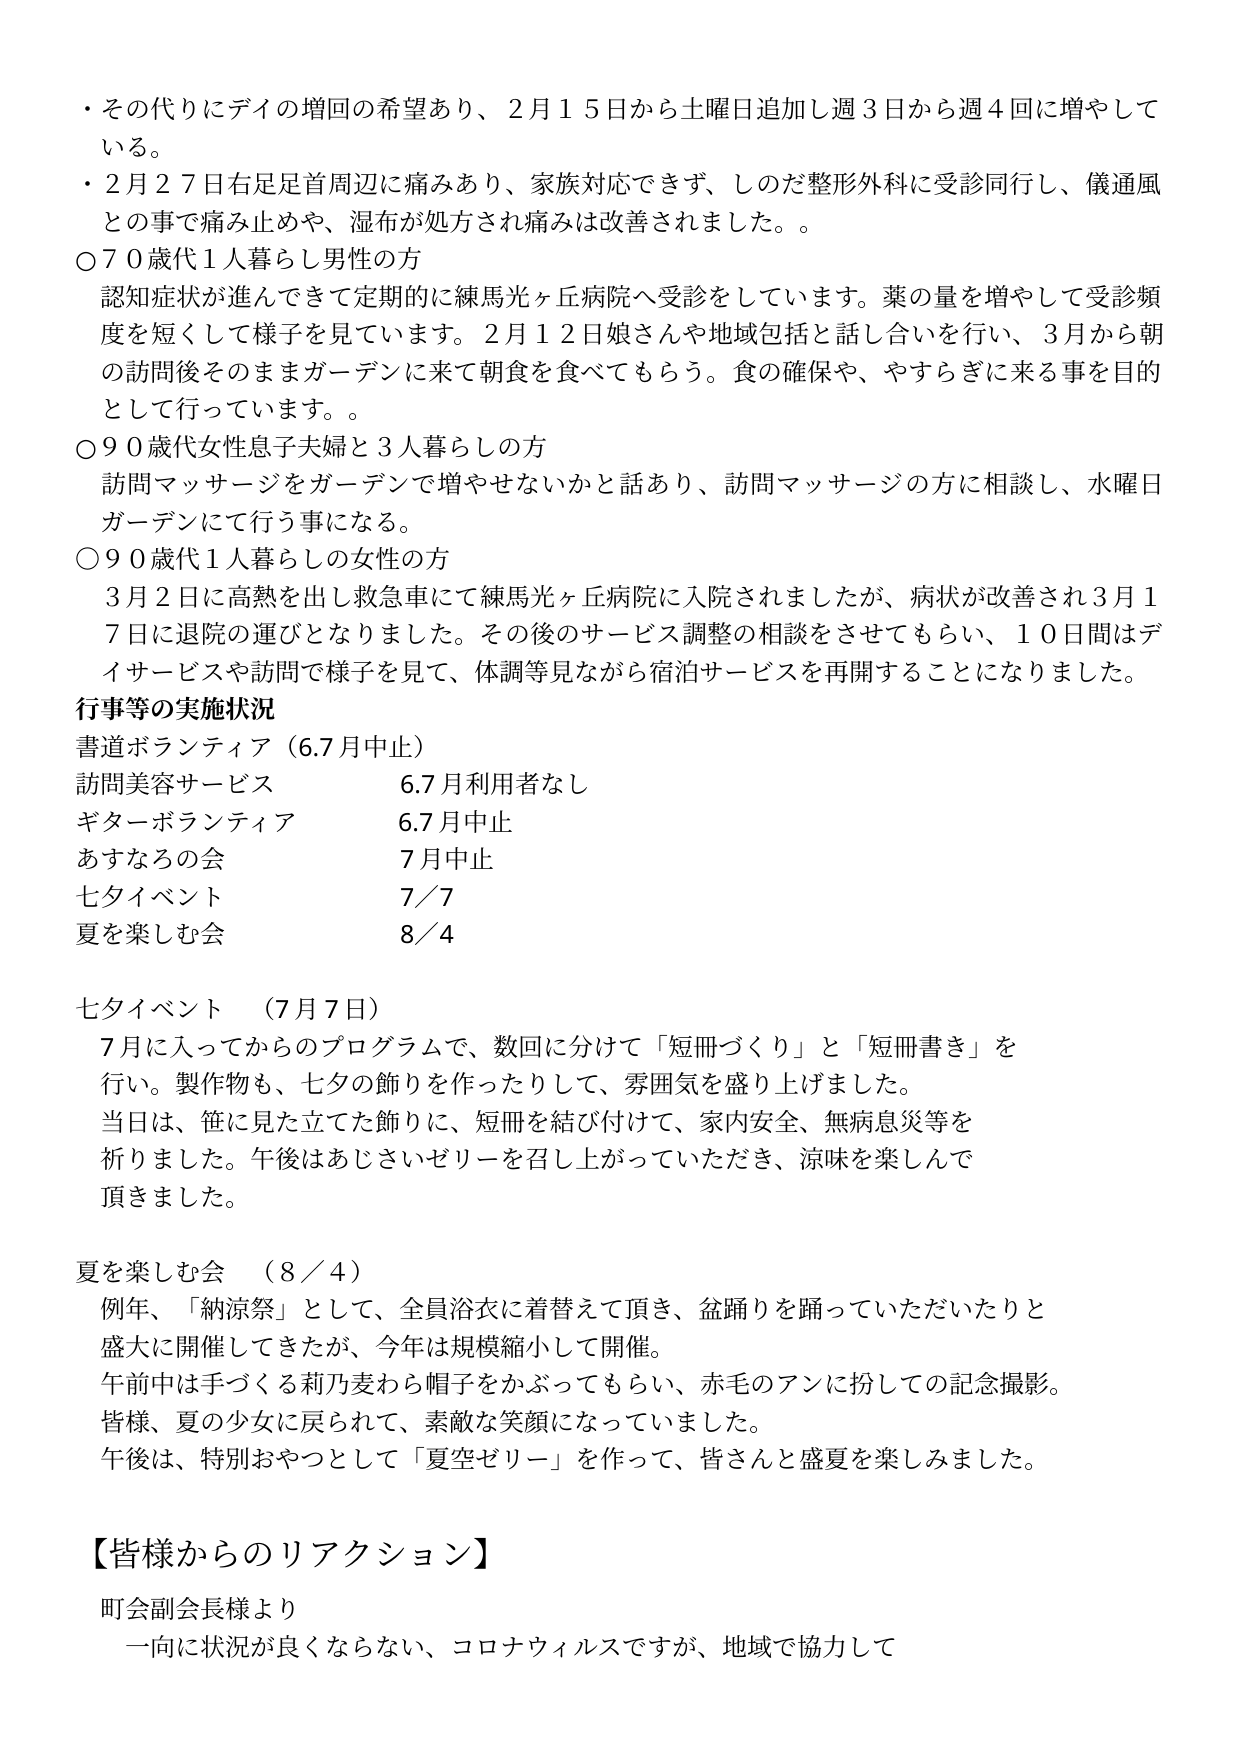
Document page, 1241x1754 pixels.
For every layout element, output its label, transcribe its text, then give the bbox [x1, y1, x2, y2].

text 例年、「納涼祭」として、全員浴衣に着替えて頂き、盆踊りを踊っていただいたりと [75, 1289, 1165, 1327]
text 盛大に開催してきたが、今年は規模縮小して開催。 [75, 1327, 1165, 1364]
text 〇９０歳代１人暮らしの女性の方 [75, 539, 1165, 577]
text 七夕イベント 7／7 [75, 877, 1165, 914]
text 訪問美容サービス 6.7月利用者なし [75, 764, 1165, 802]
text 町会副会長様より [75, 1589, 1165, 1627]
text 頂きました。 [75, 1177, 1165, 1214]
text ３月２日に高熱を出し救急車にて練馬光ヶ丘病院に入院されましたが、病状が改善され３月１７日に退院の運びとなりました。その後のサービス調整の相談をさせてもらい、１０日間はデイサービスや訪問で様子を見て、体調等見ながら宿泊サービスを再開することになりました。 [75, 577, 1165, 689]
text ○９０歳代女性息子夫婦と３人暮らしの方 [75, 427, 1165, 464]
text あすなろの会 7月中止 [75, 839, 1165, 877]
text 夏を楽しむ会 （８／４） [75, 1252, 1165, 1289]
text 書道ボランティア（6.7月中止） [75, 727, 1165, 764]
text 夏を楽しむ会 8／4 [75, 914, 1165, 952]
text ギターボランティア 6.7月中止 [75, 802, 1165, 839]
text 祈りました。午後はあじさいゼリーを召し上がっていただき、涼味を楽しんで [75, 1139, 1165, 1177]
text 7月に入ってからのプログラムで、数回に分けて「短冊づくり」と「短冊書き」を [75, 1027, 1165, 1064]
text 当日は、笹に見た立てた飾りに、短冊を結び付けて、家内安全、無病息災等を [75, 1102, 1165, 1139]
text ・２月２７日右足足首周辺に痛みあり、家族対応できず、しのだ整形外科に受診同行し、儀通風との事で痛み止めや、湿布が処方され痛みは改善されました。。 [75, 164, 1165, 239]
text 訪問マッサージをガーデンで増やせないかと話あり、訪問マッサージの方に相談し、水曜日ガーデンにて行う事になる。 [75, 464, 1165, 539]
text 【皆様からのリアクション】 [75, 1514, 1165, 1589]
text 午後は、特別おやつとして「夏空ゼリー」を作って、皆さんと盛夏を楽しみました。 [75, 1439, 1165, 1477]
text 午前中は手づくる莉乃麦わら帽子をかぶってもらい、赤毛のアンに扮しての記念撮影。 [75, 1364, 1165, 1402]
text 一向に状況が良くならない、コロナウィルスですが、地域で協力して [75, 1627, 1165, 1664]
text ・その代りにデイの増回の希望あり、２月１５日から土曜日追加し週３日から週４回に増やしている。 [75, 89, 1165, 164]
text ○７０歳代１人暮らし男性の方 [75, 239, 1165, 277]
text 皆様、夏の少女に戻られて、素敵な笑顔になっていました。 [75, 1402, 1165, 1439]
text 行事等の実施状況 [75, 689, 1165, 727]
text 認知症状が進んできて定期的に練馬光ヶ丘病院へ受診をしています。薬の量を増やして受診頻度を短くして様子を見ています。２月１２日娘さんや地域包括と話し合いを行い、３月から朝の訪問後そのままガーデンに来て朝食を食べてもらう。食の確保や、やすらぎに来る事を目的として行っています。。 [75, 277, 1165, 427]
text 行い。製作物も、七夕の飾りを作ったりして、雰囲気を盛り上げました。 [75, 1064, 1165, 1102]
text 七夕イベント （7月7日） [75, 989, 1165, 1027]
